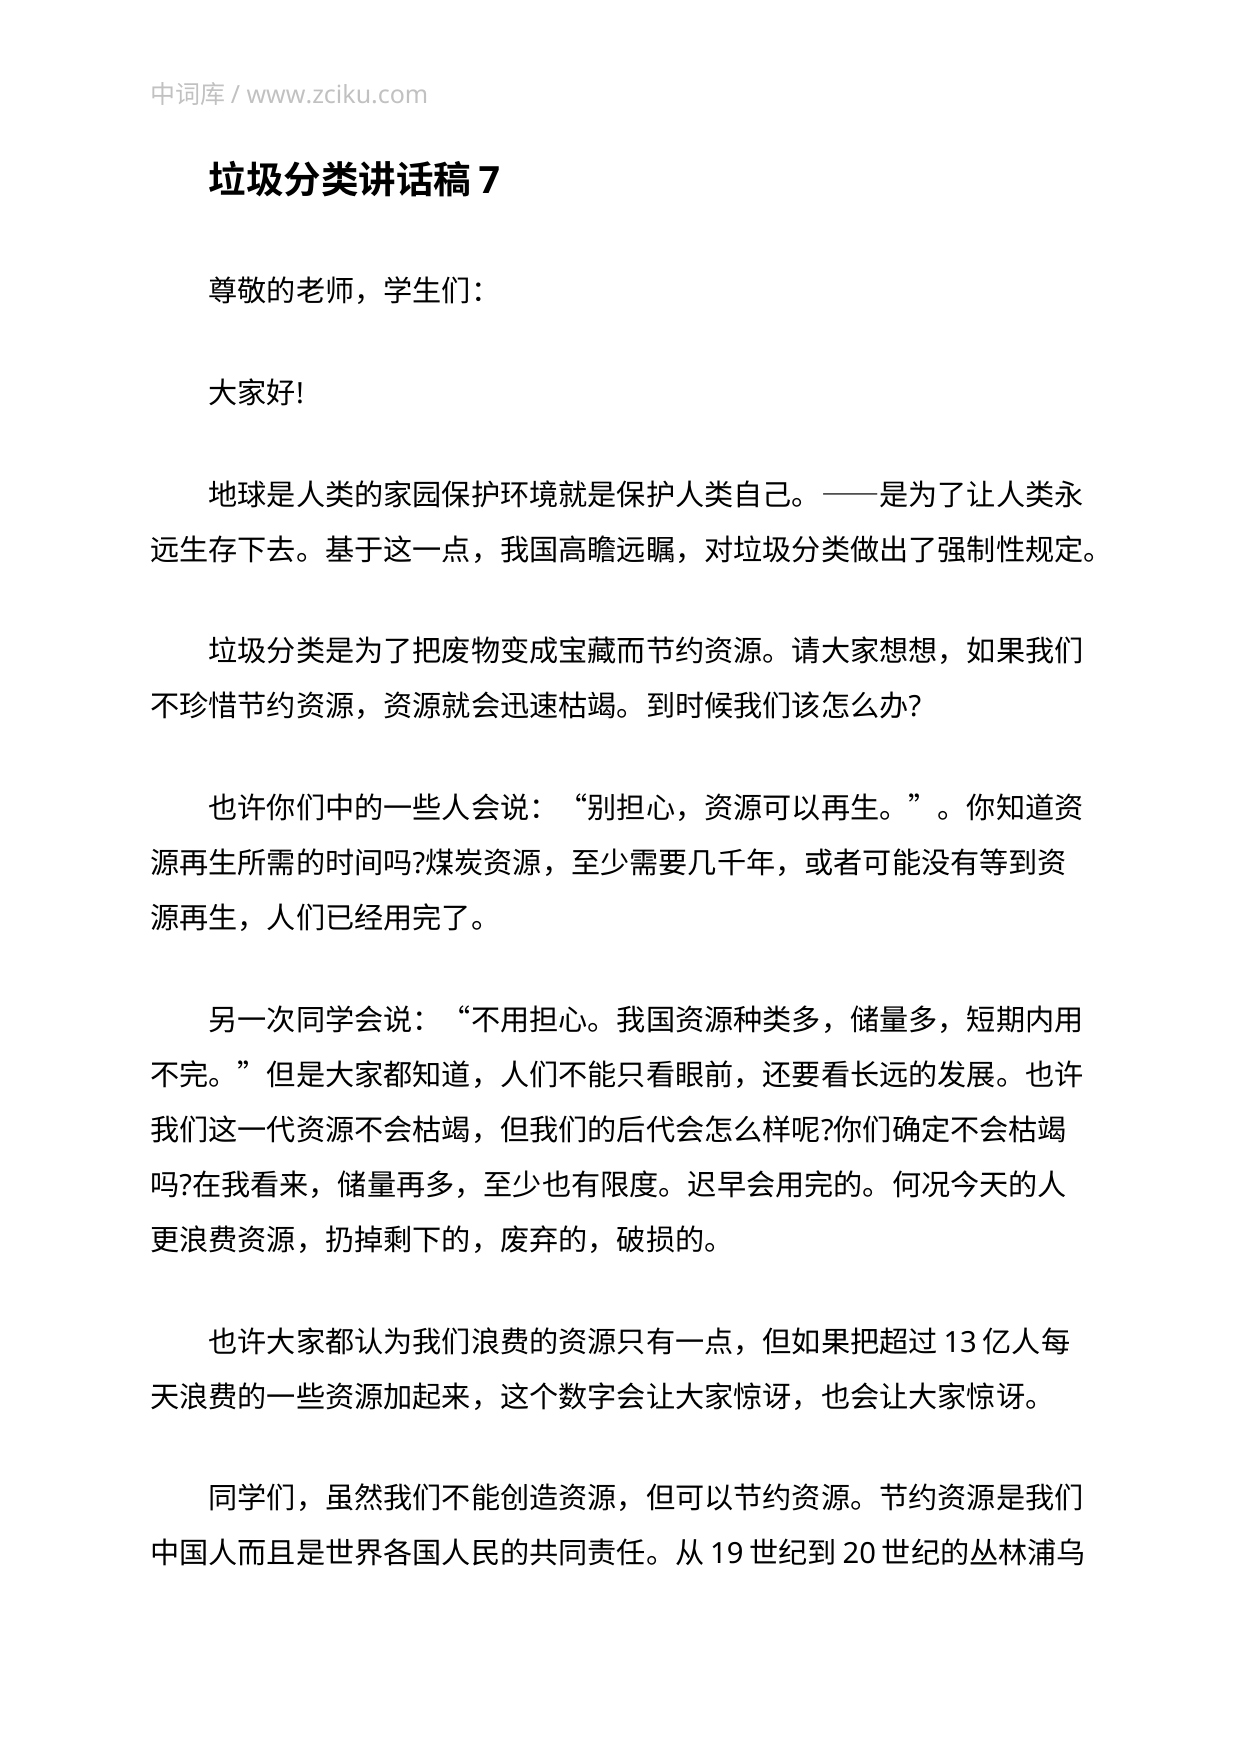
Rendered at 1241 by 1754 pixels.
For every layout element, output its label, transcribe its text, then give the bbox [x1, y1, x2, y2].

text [150, 1475, 1090, 1572]
text 地球是人类的家园保护环境就是保护人类自己。——是为了让人类永远生存下去。基于这一点，我国高瞻远瞩，对垃圾分类做出了强制性规定。 [150, 471, 1090, 568]
text 垃圾分类讲话稿7 [150, 150, 1090, 204]
text 另一次同学会说：“不用担心。我国资源种类多，储量多，短期内用不完。”但是大家都知道，人们不能只看眼前，还要看长远的发展。也许我们这一代资源不会枯竭，但我们的后代会怎么样呢?你们确定不会枯竭吗?在我看来，储量再多，至少也有限度。迟早会用完的。何况今天的人更浪费资源，扔掉剩下的，废弃的，破损的。 [150, 997, 1090, 1259]
text 也许你们中的一些人会说：“别担心，资源可以再生。”。你知道资源再生所需的时间吗?煤炭资源，至少需要几千年，或者可能没有等到资源再生，人们已经用完了。 [150, 785, 1090, 937]
text 也许大家都认为我们浪费的资源只有一点，但如果把超过13亿人每天浪费的一些资源加起来，这个数字会让大家惊讶，也会让大家惊讶。 [150, 1318, 1090, 1415]
text 大家好! [150, 369, 1090, 412]
text 尊敬的老师，学生们： [150, 268, 1090, 310]
text 垃圾分类是为了把废物变成宝藏而节约资源。请大家想想，如果我们不珍惜节约资源，资源就会迅速枯竭。到时候我们该怎么办? [150, 628, 1090, 725]
